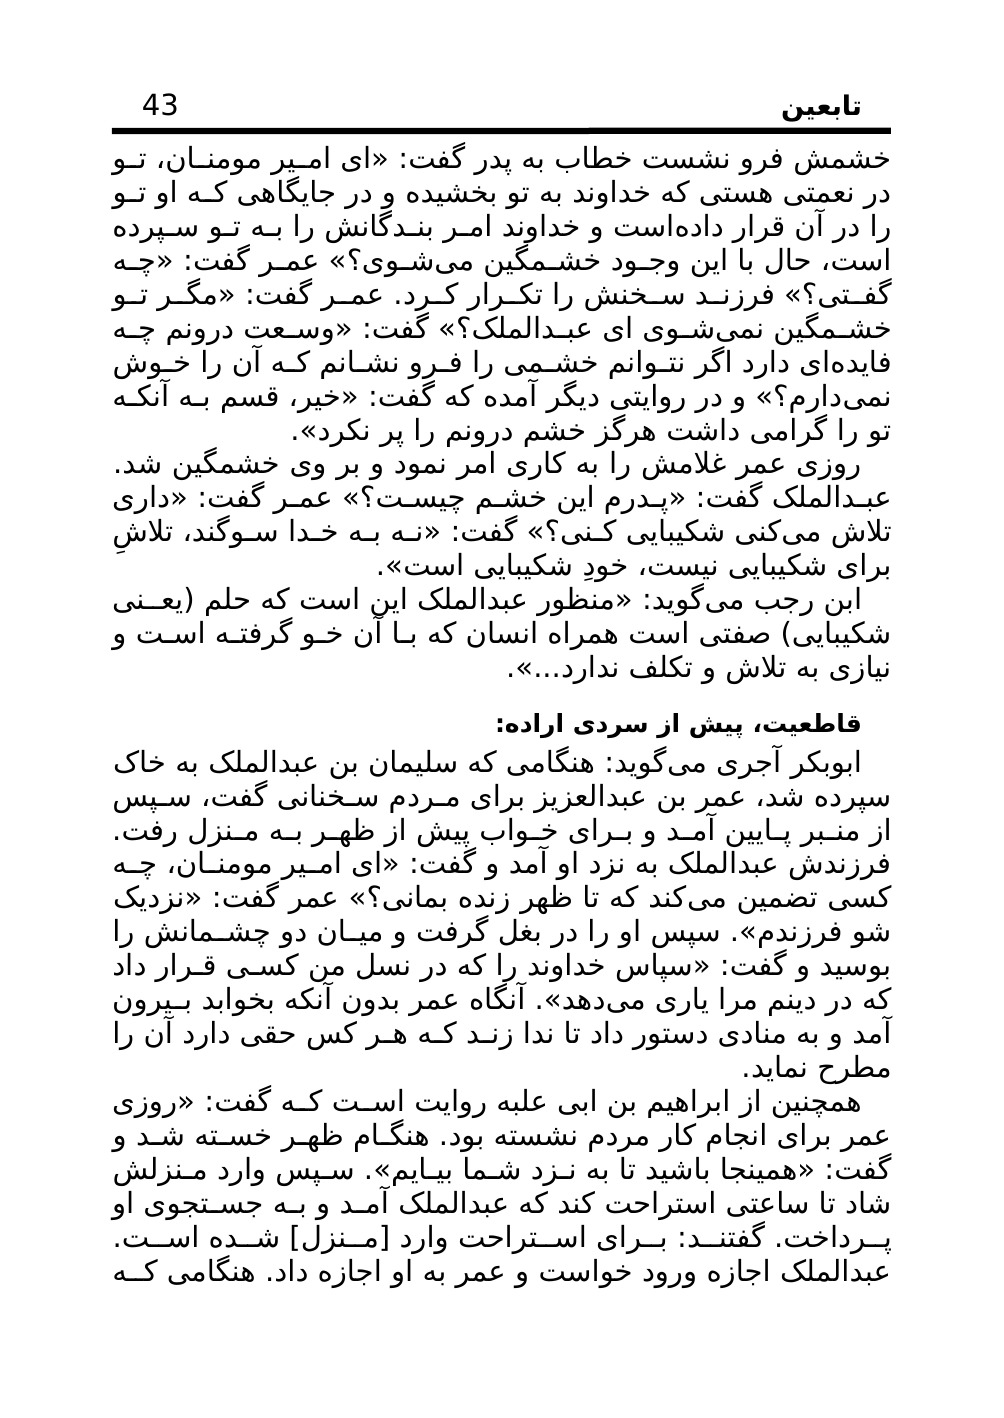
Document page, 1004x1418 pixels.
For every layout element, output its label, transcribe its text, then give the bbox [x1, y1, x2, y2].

text ابن رجب می‌گوید: «منظور عبدالملک این است که حلم (یعنی شکیبایی) صفتی است همراه انسان که با آن خو گرفته است و نیازی به تلاش و تکلف ندارد...». [112, 583, 892, 684]
text قاطعیت، پیش از سردی اراده: [112, 709, 892, 739]
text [112, 141, 892, 447]
text روزی عمر غلامش را به کاری امر نمود و بر وی خشمگین شد. عبدالملک گفت: «پدرم این خشم چیست؟» عمر گفت: «داری تلاش می‌کنی شکیبایی کنی؟» گفت: «نه به خدا سوگند، تلاشِ برای شکیبایی نیست، خودِ شکیبایی است». [112, 447, 892, 583]
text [112, 1084, 892, 1288]
text ابوبکر آجری می‌گوید: هنگامی که سلیمان بن عبدالملک به خاک سپرده شد، عمر بن عبدالعزیز برای مردم سخنانی گفت، سپس از منبر پایین آمد و برای خواب پیش از ظهر به منزل رفت. فرزندش عبدالملک به نزد او آمد و گفت: «ای امیر مومنان، چه کسی تضمین می‌کند که تا ظهر زنده بمانی؟» عمر گفت: «نزدیک شو فرزندم». سپس او را در بغل گرفت و میان دو چشمانش را بوسید و گفت: «سپاس خداوند را که در نسل من کسی قرار داد که در دینم مرا یاری می‌دهد». آنگاه عمر بدون آنکه بخوابد بیرون آمد و به منادی دستور داد تا ندا زند که هر کس حقی دارد آن را مطرح نماید. [112, 745, 892, 1084]
